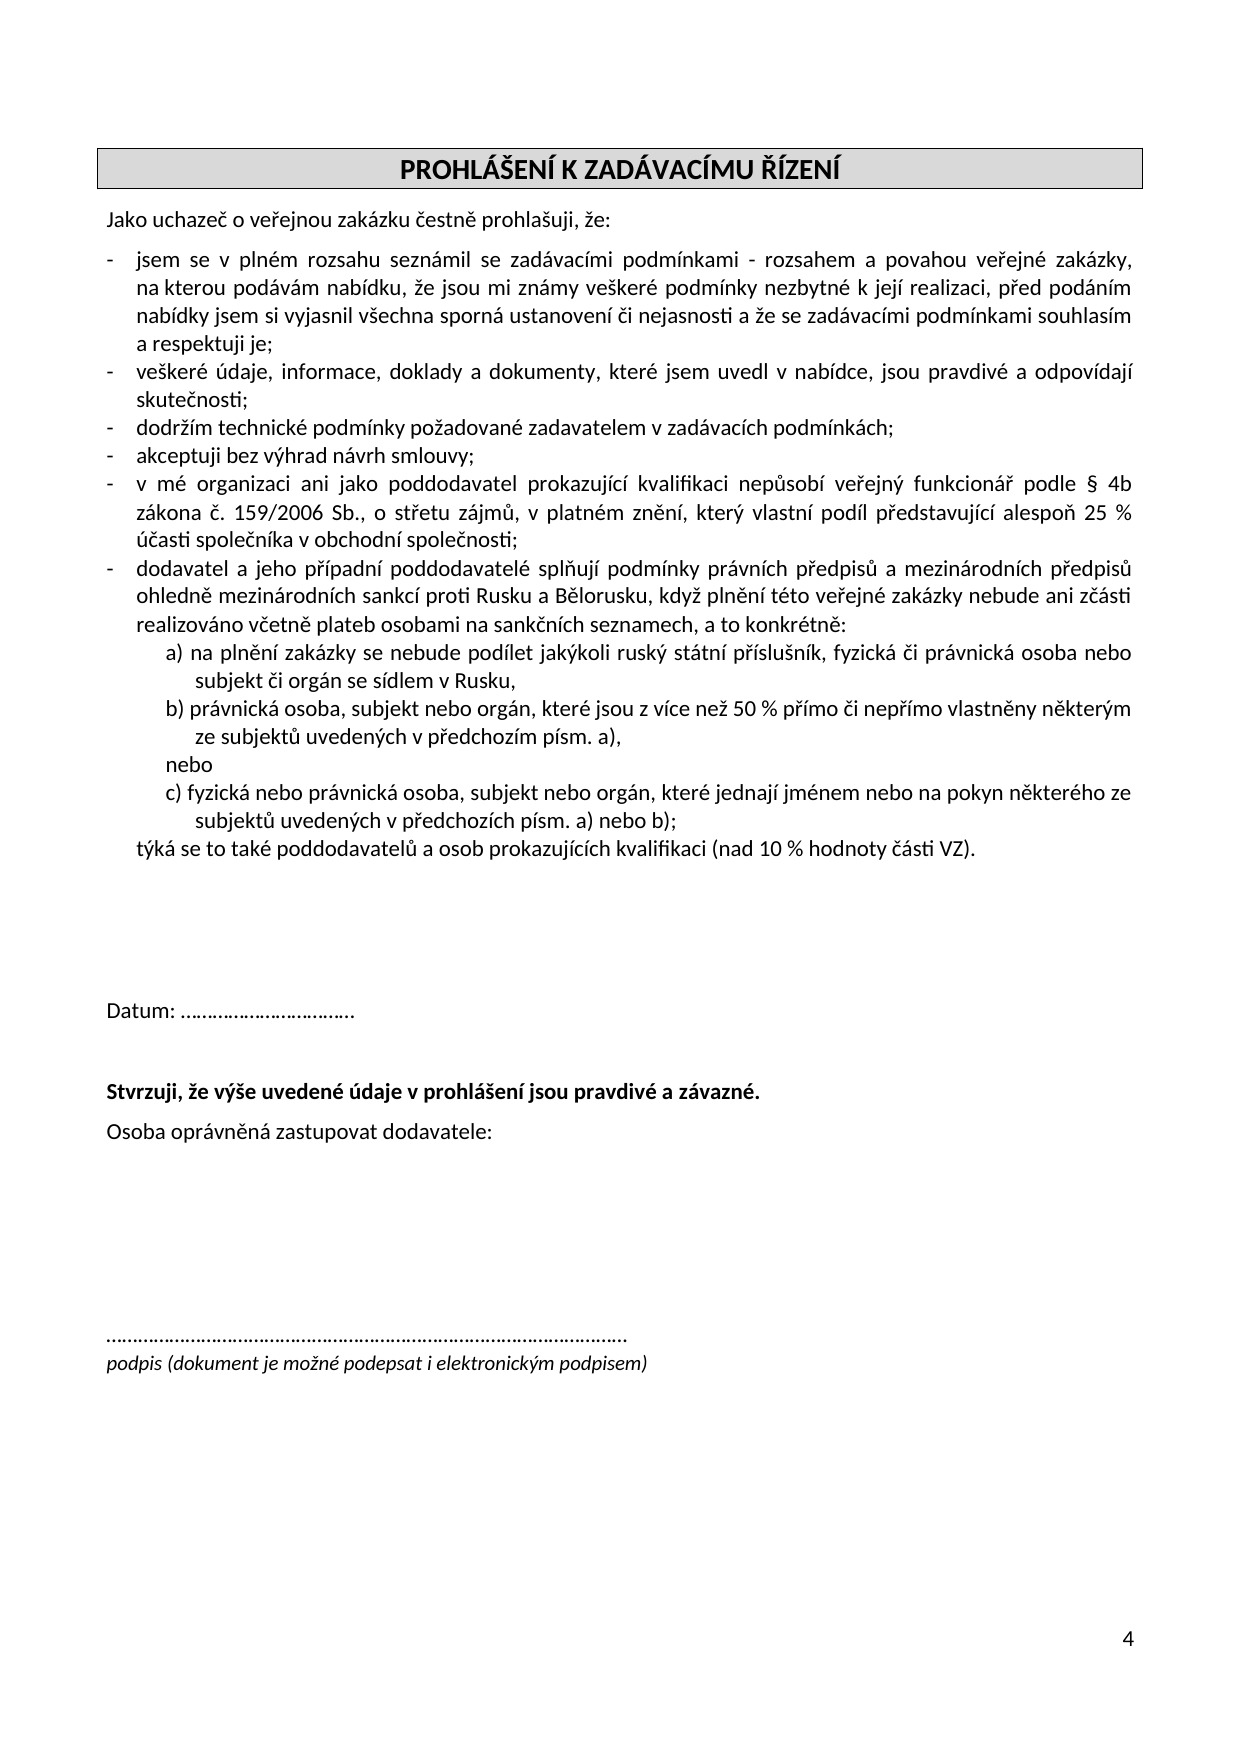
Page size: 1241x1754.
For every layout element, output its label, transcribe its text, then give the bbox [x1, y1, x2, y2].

list dodavatel a jeho případní poddodavatelé splňují podmínky právních předpisů a mezinárodních předpisů ohledně mezinárodních sankcí proti Rusku a Bělorusku, když plnění této veřejné zakázky nebude ani zčásti realizováno včetně plateb osobami na sankčních seznamech, a to konkrétně: [106, 554, 1134, 638]
text ……………………………………………………………………………………… [106, 1320, 1134, 1348]
list dodržím technické podmínky požadované zadavatelem v zadávacích podmínkách; [106, 413, 1134, 442]
text Osoba oprávněná zastupovat dodavatele: [106, 1117, 1134, 1146]
list v mé organizaci ani jako poddodavatel prokazující kvalifikaci nepůsobí veřejný funkcionář podle § 4b zákona č. 159/2006 Sb., o střetu zájmů, v platném znění, který vlastní podíl představující alespoň 25 % účasti společníka v obchodní společnosti; [106, 469, 1134, 554]
subtitle PROHLÁŠENÍ K ZADÁVACÍMU ŘÍZENÍ [98, 149, 1142, 188]
list jsem se v plném rozsahu seznámil se zadávacími podmínkami - rozsahem a povahou veřejné zakázky, na kterou podávám nabídku, že jsou mi známy veškeré podmínky nezbytné k její realizaci, před podáním nabídky jsem si vyjasnil všechna sporná ustanovení či nejasnosti a že se zadávacími podmínkami souhlasím a respektuji je; [106, 245, 1134, 357]
list c) fyzická nebo právnická osoba, subjekt nebo orgán, které jednají jménem nebo na pokyn některého ze subjektů uvedených v předchozích písm. a) nebo b); [165, 778, 1134, 834]
list nebo [165, 750, 1134, 778]
list akceptuji bez výhrad návrh smlouvy; [106, 442, 1134, 469]
list týká se to také poddodavatelů a osob prokazujících kvalifikaci (nad 10 % hodnoty části VZ). [136, 834, 1134, 862]
text Stvrzuji, že výše uvedené údaje v prohlášení jsou pravdivé a závazné. [106, 1077, 1134, 1105]
text Jako uchazeč o veřejnou zakázku čestně prohlašuji, že: [106, 205, 1163, 233]
text podpis (dokument je možné podepsat i elektronickým podpisem) [106, 1350, 1134, 1376]
list a) na plnění zakázky se nebude podílet jakýkoli ruský státní příslušník, fyzická či právnická osoba nebo subjekt či orgán se sídlem v Rusku, [165, 638, 1134, 694]
list b) právnická osoba, subjekt nebo orgán, které jsou z více než 50 % přímo či nepřímo vlastněny některým ze subjektů uvedených v předchozím písm. a), [165, 694, 1134, 750]
text Datum: …………………………… [106, 996, 1134, 1024]
list veškeré údaje, informace, doklady a dokumenty, které jsem uvedl v nabídce, jsou pravdivé a odpovídají skutečnosti; [106, 357, 1134, 413]
